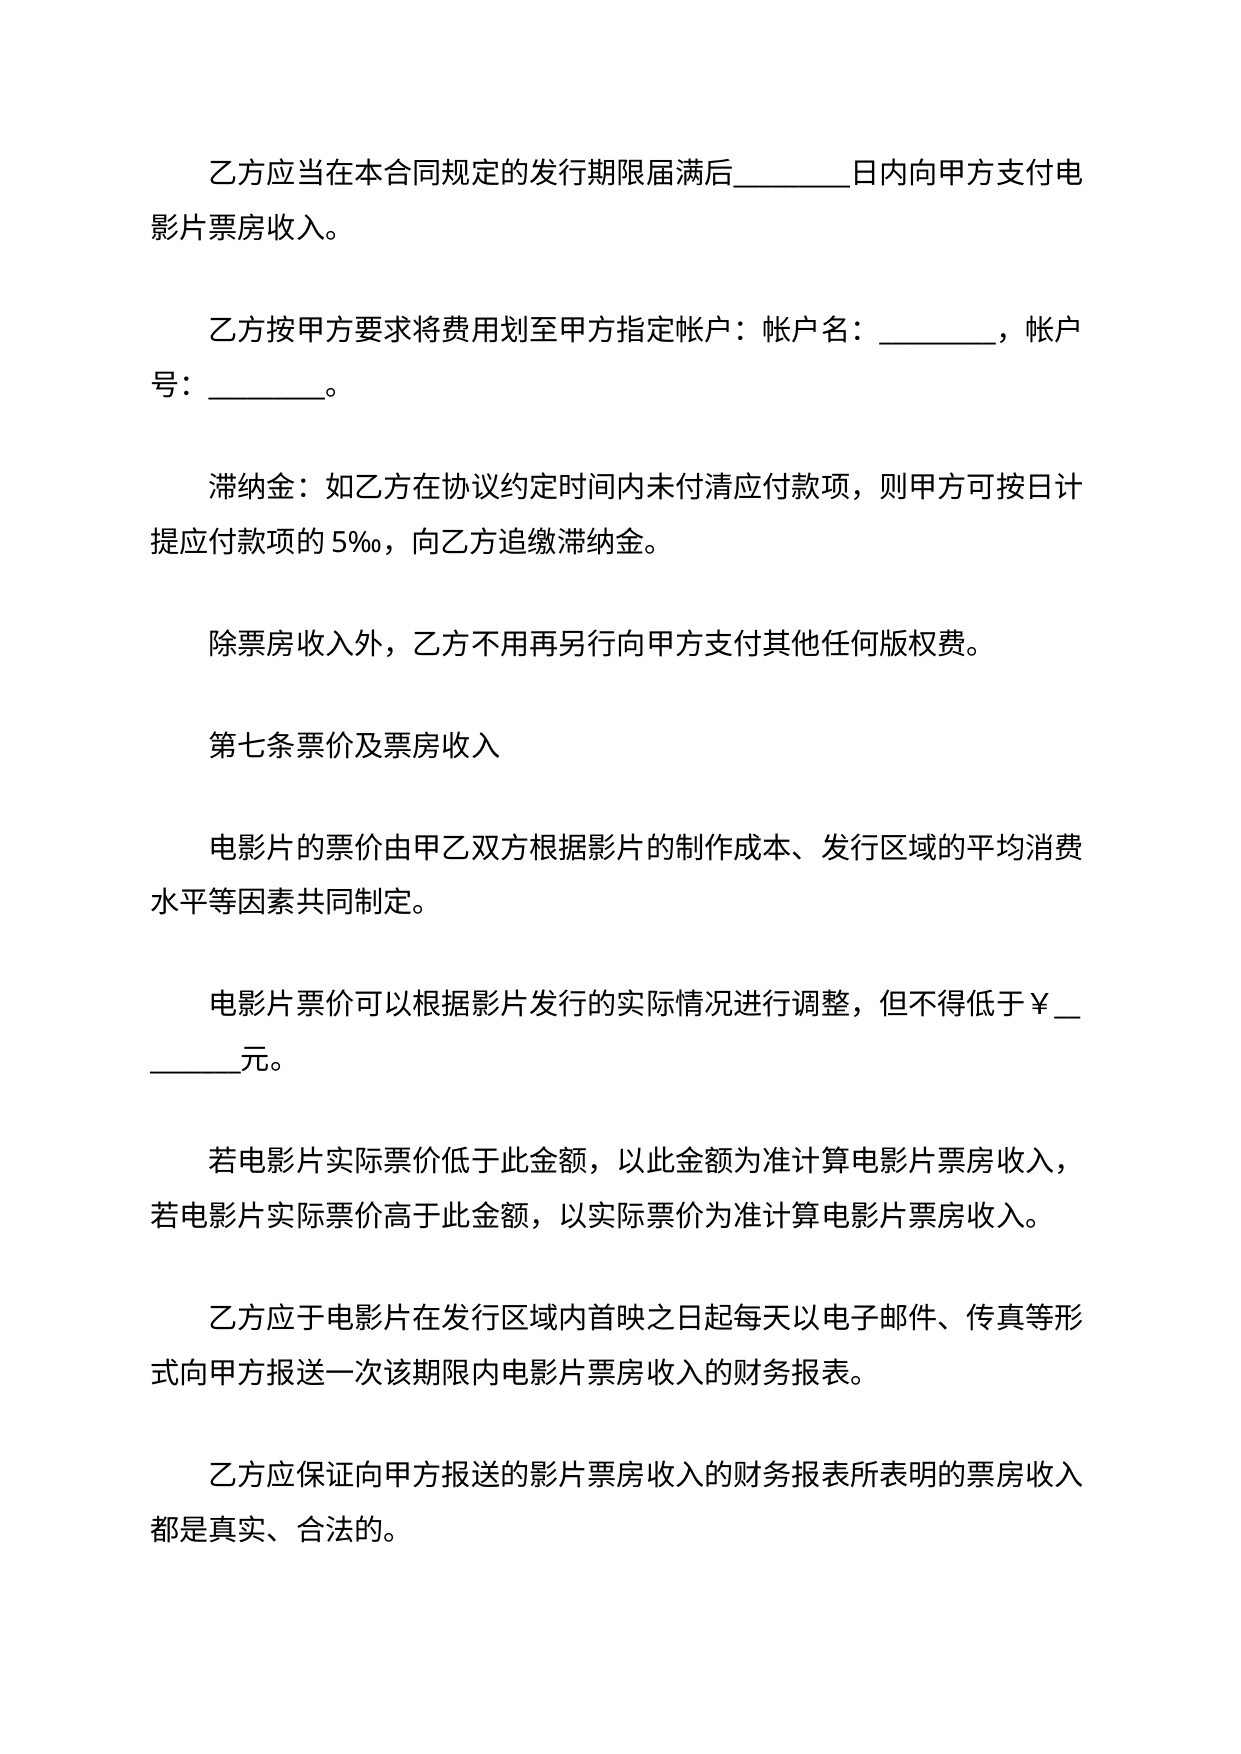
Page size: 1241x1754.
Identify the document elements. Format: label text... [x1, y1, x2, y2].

text 若电影片实际票价低于此金额，以此金额为准计算电影片票房收入，若电影片实际票价高于此金额，以实际票价为准计算电影片票房收入。 [150, 1138, 1090, 1235]
text 乙方应当在本合同规定的发行期限届满后_________日内向甲方支付电影片票房收入。 [150, 150, 1090, 247]
text 除票房收入外，乙方不用再另行向甲方支付其他任何版权费。 [150, 621, 1090, 663]
text 乙方按甲方要求将费用划至甲方指定帐户：帐户名：_________，帐户号：_________。 [150, 307, 1090, 404]
text 乙方应保证向甲方报送的影片票房收入的财务报表所表明的票房收入都是真实、合法的。 [150, 1451, 1090, 1548]
text 电影片的票价由甲乙双方根据影片的制作成本、发行区域的平均消费水平等因素共同制定。 [150, 824, 1090, 921]
text 滞纳金：如乙方在协议约定时间内未付清应付款项，则甲方可按日计提应付款项的5‰，向乙方追缴滞纳金。 [150, 464, 1090, 561]
text 乙方应于电影片在发行区域内首映之日起每天以电子邮件、传真等形式向甲方报送一次该期限内电影片票房收入的财务报表。 [150, 1294, 1090, 1392]
text 电影片票价可以根据影片发行的实际情况进行调整，但不得低于￥_________元。 [150, 981, 1090, 1078]
text 第七条票价及票房收入 [150, 722, 1090, 765]
